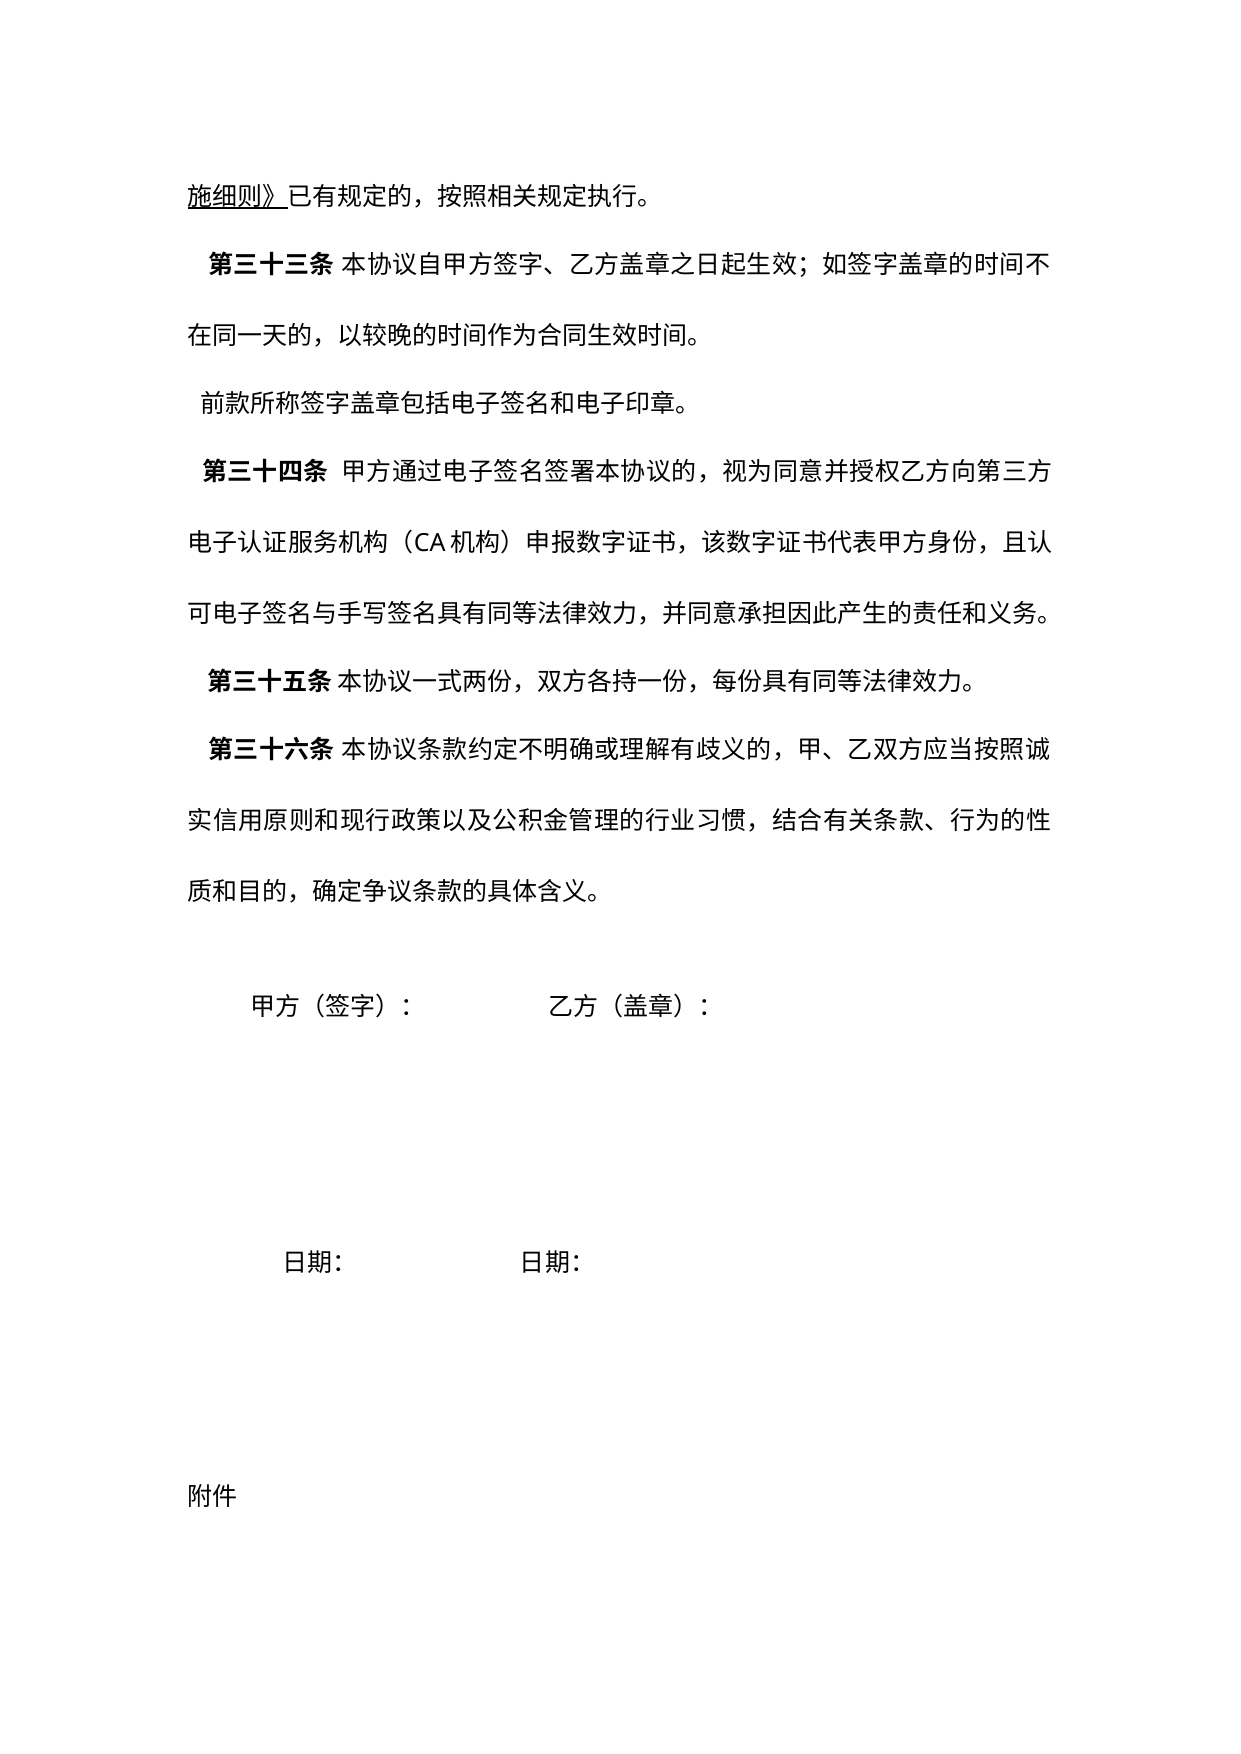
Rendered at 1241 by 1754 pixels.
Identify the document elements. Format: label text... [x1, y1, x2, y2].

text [187, 162, 1053, 227]
text 附件 [187, 1462, 1053, 1527]
text 日期： 日期： [187, 1228, 1053, 1293]
text 前款所称签字盖章包括电子签名和电子印章。 [187, 369, 1053, 434]
text 第三十四条 甲方通过电子签名签署本协议的，视为同意并授权乙方向第三方电子认证服务机构（CA机构）申报数字证书，该数字证书代表甲方身份，且认可电子签名与手写签名具有同等法律效力，并同意承担因此产生的责任和义务。 [187, 437, 1053, 644]
text 第三十三条 本协议自甲方签字、乙方盖章之日起生效；如签字盖章的时间不在同一天的，以较晚的时间作为合同生效时间。 [187, 230, 1053, 366]
text 第三十六条 本协议条款约定不明确或理解有歧义的，甲、乙双方应当按照诚实信用原则和现行政策以及公积金管理的行业习惯，结合有关条款、行为的性质和目的，确定争议条款的具体含义。 [187, 716, 1053, 922]
text 第三十五条 本协议一式两份，双方各持一份，每份具有同等法律效力。 [187, 647, 1053, 712]
text 甲方（签字）： 乙方（盖章）： [187, 972, 1053, 1037]
